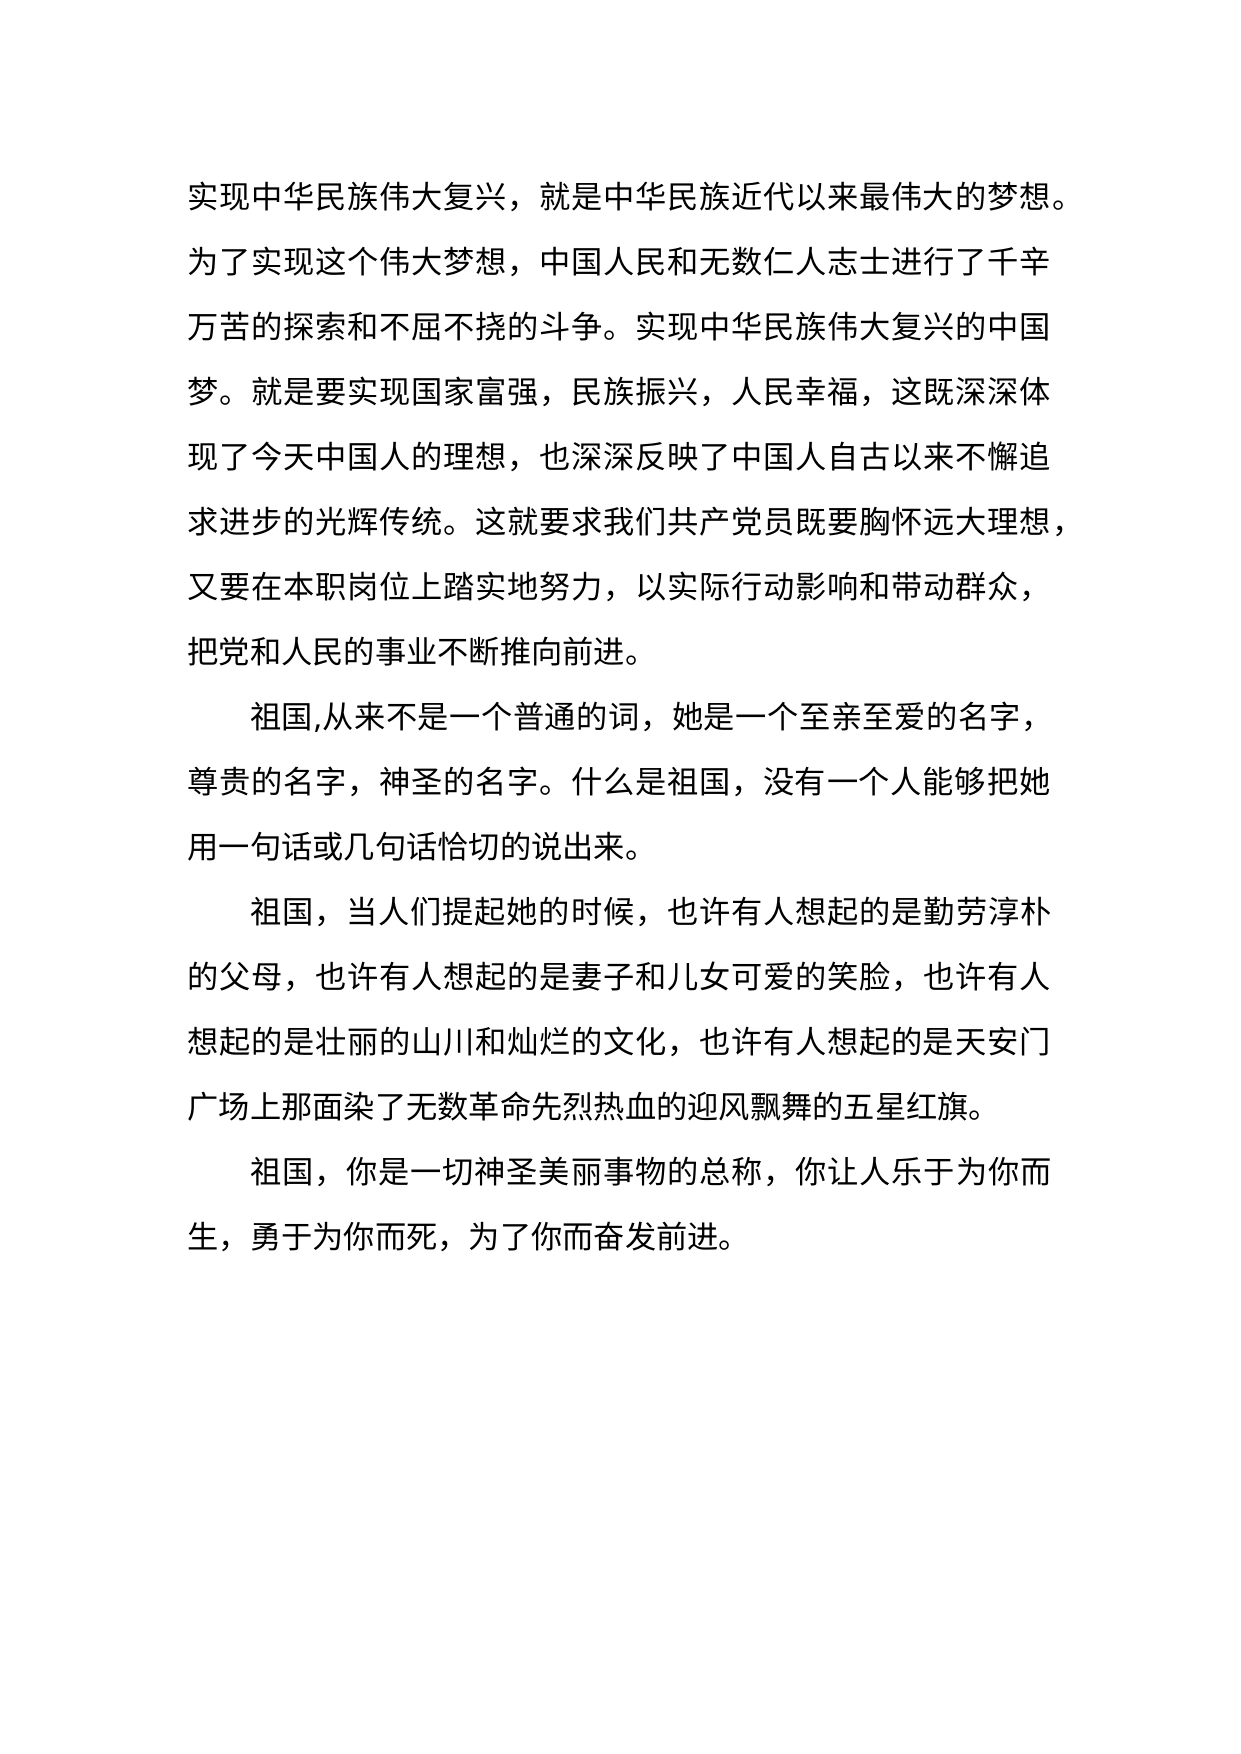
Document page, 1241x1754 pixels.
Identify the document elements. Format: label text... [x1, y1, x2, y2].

text 祖国，你是一切神圣美丽事物的总称，你让人乐于为你而生，勇于为你而死，为了你而奋发前进。 [187, 1137, 1053, 1267]
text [187, 162, 1053, 682]
text 祖国，当人们提起她的时候，也许有人想起的是勤劳淳朴的父母，也许有人想起的是妻子和儿女可爱的笑脸，也许有人想起的是壮丽的山川和灿烂的文化，也许有人想起的是天安门广场上那面染了无数革命先烈热血的迎风飘舞的五星红旗。 [187, 877, 1053, 1137]
text 祖国,从来不是一个普通的词，她是一个至亲至爱的名字，尊贵的名字，神圣的名字。什么是祖国，没有一个人能够把她用一句话或几句话恰切的说出来。 [187, 682, 1053, 877]
